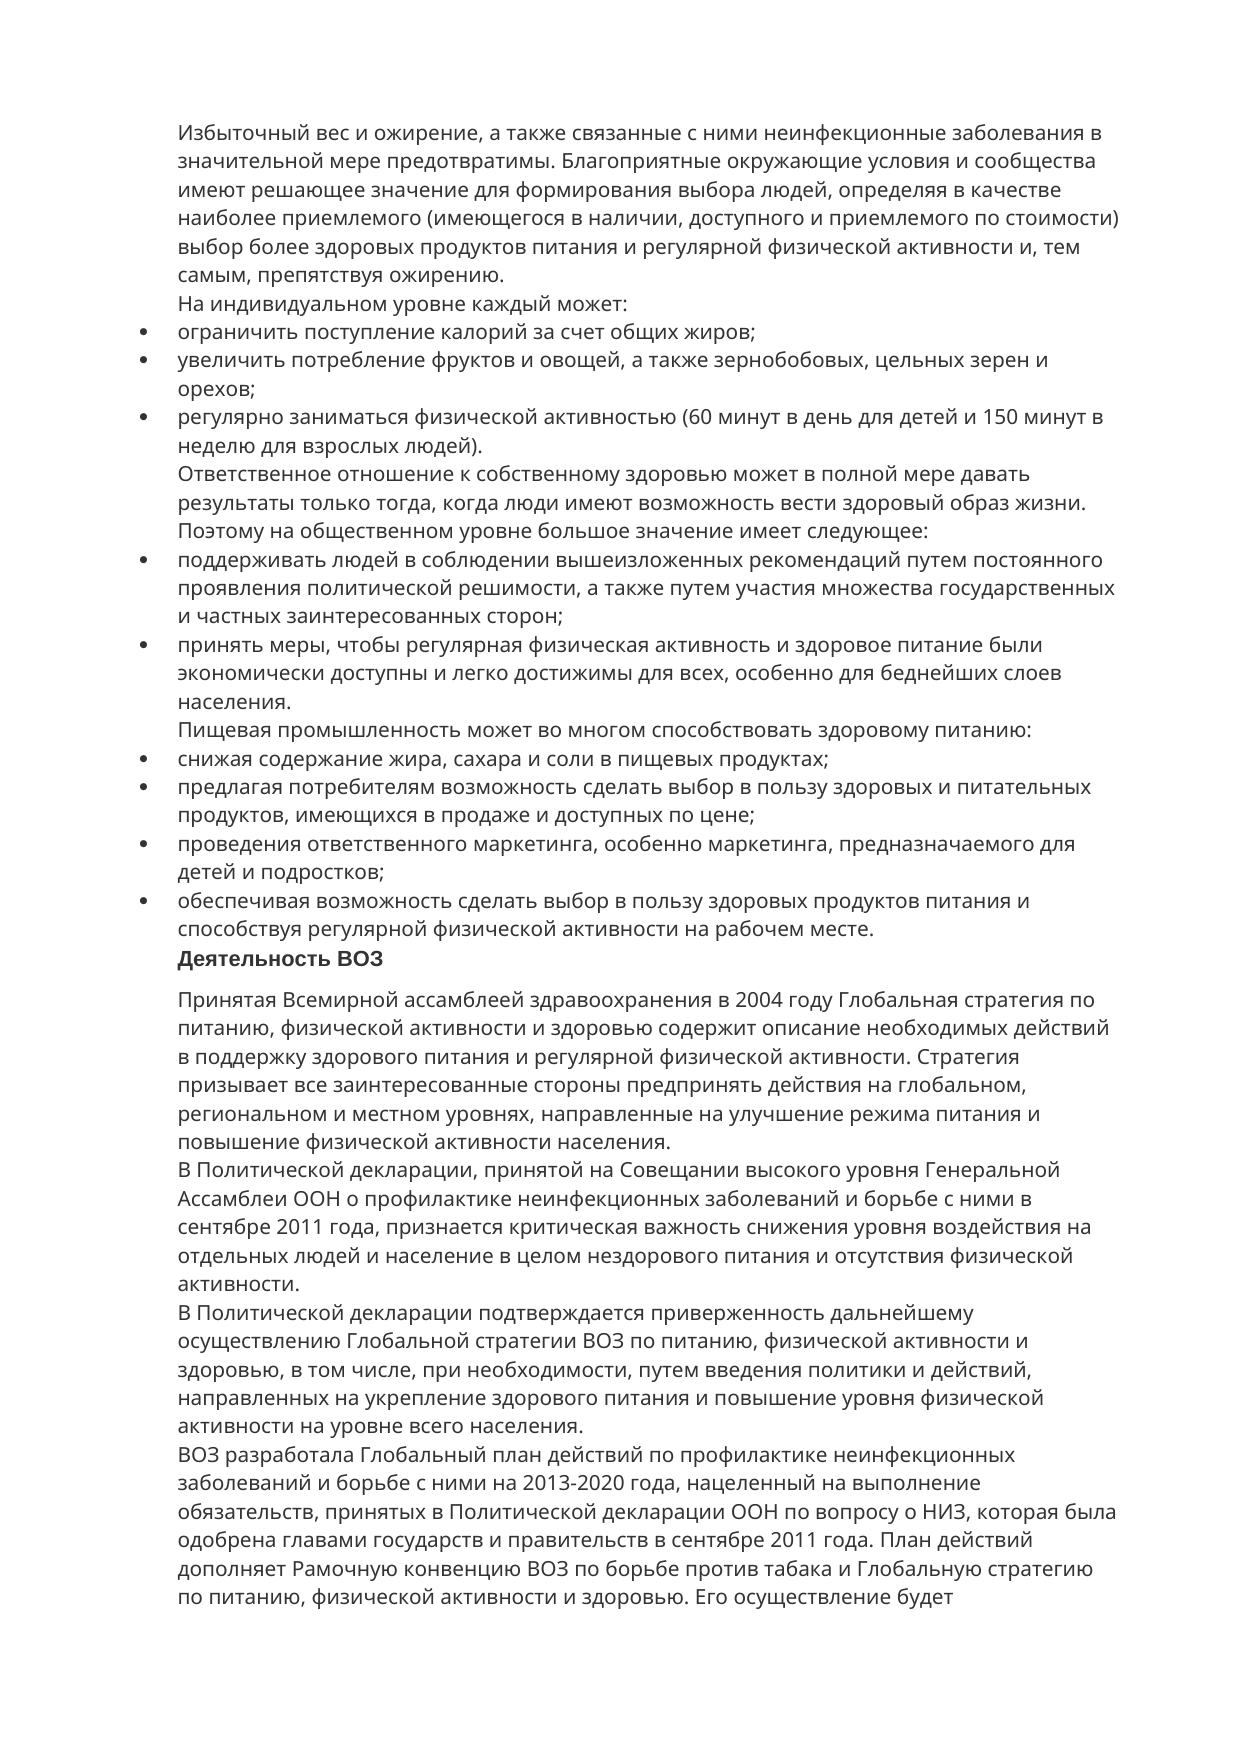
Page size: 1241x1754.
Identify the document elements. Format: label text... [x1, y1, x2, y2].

text Деятельность ВОЗ [177, 943, 1120, 971]
list поддерживать людей в соблюдении вышеизложенных рекомендаций путем постоянного проявления политической решимости, а также путем участия множества государственных и частных заинтересованных сторон; [140, 545, 1120, 630]
list предлагая потребителям возможность сделать выбор в пользу здоровых и питательных продуктов, имеющихся в продаже и доступных по цене; [140, 772, 1120, 829]
list принять меры, чтобы регулярная физическая активность и здоровое питание были экономически доступны и легко достижимы для всех, особенно для беднейших слоев населения. [140, 630, 1120, 715]
text Пищевая промышленность может во многом способствовать здоровому питанию: [177, 715, 1120, 744]
list ограничить поступление калорий за счет общих жиров; [140, 317, 1120, 346]
list снижая содержание жира, сахара и соли в пищевых продуктах; [140, 744, 1120, 772]
list регулярно заниматься физической активностью (60 минут в день для детей и 150 минут в неделю для взрослых людей). [140, 402, 1120, 459]
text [177, 1440, 1120, 1611]
text На индивидуальном уровне каждый может: [177, 289, 1120, 317]
list обеспечивая возможность сделать выбор в пользу здоровых продуктов питания и способствуя регулярной физической активности на рабочем месте. [140, 886, 1120, 943]
text Ответственное отношение к собственному здоровью может в полной мере давать результаты только тогда, когда люди имеют возможность вести здоровый образ жизни. Поэтому на общественном уровне большое значение имеет следующее: [177, 459, 1120, 545]
text Принятая Всемирной ассамблеей здравоохранения в 2004 году Глобальная стратегия по питанию, физической активности и здоровью содержит описание необходимых действий в поддержку здорового питания и регулярной физической активности. Стратегия призывает все заинтересованные стороны предпринять действия на глобальном, региональном и местном уровнях, направленные на улучшение режима питания и повышение физической активности населения. [177, 985, 1120, 1156]
list увеличить потребление фруктов и овощей, а также зернобобовых, цельных зерен и орехов; [140, 346, 1120, 402]
text В Политической декларации подтверждается приверженность дальнейшему осуществлению Глобальной стратегии ВОЗ по питанию, физической активности и здоровью, в том числе, при необходимости, путем введения политики и действий, направленных на укрепление здорового питания и повышение уровня физической активности на уровне всего населения. [177, 1298, 1120, 1440]
list проведения ответственного маркетинга, особенно маркетинга, предназначаемого для детей и подростков; [140, 829, 1120, 886]
text В Политической декларации, принятой на Совещании высокого уровня Генеральной Ассамблеи ООН о профилактике неинфекционных заболеваний и борьбе с ними в сентябре 2011 года, признается критическая важность снижения уровня воздействия на отдельных людей и население в целом нездорового питания и отсутствия физической активности. [177, 1156, 1120, 1298]
text Избыточный вес и ожирение, а также связанные с ними неинфекционные заболевания в значительной мере предотвратимы. Благоприятные окружающие условия и сообщества имеют решающее значение для формирования выбора людей, определяя в качестве наиболее приемлемого (имеющегося в наличии, доступного и приемлемого по стоимости) выбор более здоровых продуктов питания и регулярной физической активности и, тем самым, препятствуя ожирению. [177, 118, 1120, 289]
